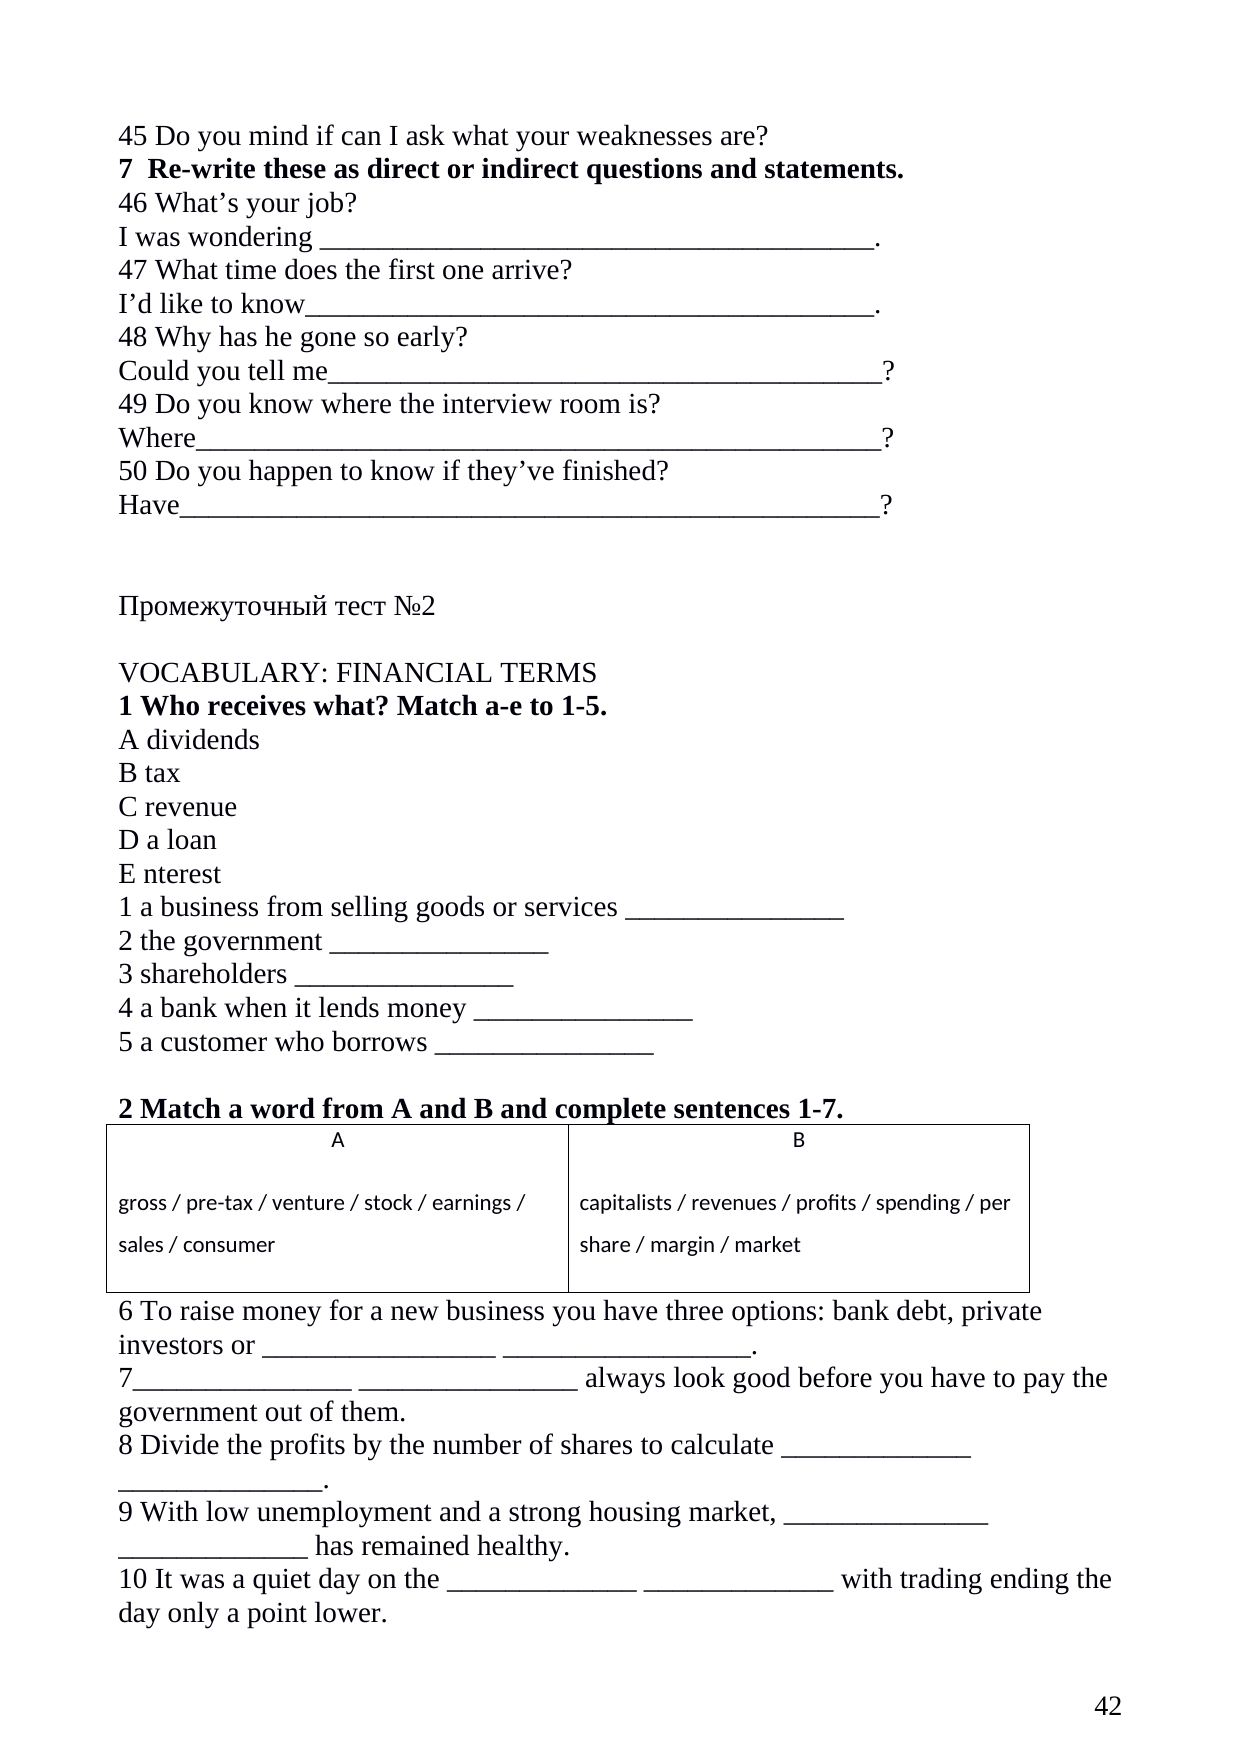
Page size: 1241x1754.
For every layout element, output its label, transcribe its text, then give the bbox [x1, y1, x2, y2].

text 50 Do you happen to know if they’ve finished? [118, 453, 1122, 487]
text Could you tell me______________________________________? [118, 353, 1122, 386]
text 7 Re-write these as direct or indirect questions and statements. [118, 152, 1122, 185]
text I was wondering ______________________________________. [118, 219, 1122, 252]
text Where_______________________________________________? [118, 420, 1122, 453]
text 6 To raise money for a new business you have three options: bank debt, private investors or ________________ _________________. [118, 1293, 1122, 1360]
text 48 Why has he gone so early? [118, 319, 1122, 353]
text 5 a customer who borrows _______________ [118, 1024, 1122, 1057]
text 1 Who receives what? Match a-e to 1-5. [118, 688, 1122, 722]
text 9 With low unemployment and a strong housing market, ______________ _____________ has remained healthy. [118, 1494, 1122, 1562]
text 8 Divide the profits by the number of shares to calculate _____________ ______________. [118, 1427, 1122, 1494]
text 1 a business from selling goods or services _______________ [118, 889, 1122, 923]
text I’d like to know_______________________________________. [118, 286, 1122, 319]
text B tax [118, 755, 1122, 789]
text C revenue [118, 789, 1122, 822]
text 46 What’s your job? [118, 185, 1122, 219]
text 10 It was a quiet day on the _____________ _____________ with trading ending the day only a point lower. [118, 1562, 1122, 1629]
text D a loan [118, 822, 1122, 856]
text 45 Do you mind if can I ask what your weaknesses are? [118, 118, 1122, 152]
table_header A gross / pre-tax / venture / stock / earnings / sales / consumer [107, 1125, 568, 1292]
text 7_______________ _______________ always look good before you have to pay the government out of them. [118, 1360, 1122, 1427]
table_header B capitalists / revenues / profits / spending / per share / margin / market [569, 1125, 1029, 1292]
text 2 the government _______________ [118, 923, 1122, 957]
text E nterest [118, 856, 1122, 889]
text Промежуточный тест №2 [118, 588, 1122, 621]
text Have________________________________________________? [118, 487, 1122, 521]
text 47 What time does the first one arrive? [118, 252, 1122, 286]
text 49 Do you know where the interview room is? [118, 386, 1122, 420]
text A dividends [118, 722, 1122, 755]
text 3 shareholders _______________ [118, 957, 1122, 990]
text 2 Match a word from A and B and complete sentences 1-7. [118, 1091, 1122, 1124]
text 4 a bank when it lends money _______________ [118, 990, 1122, 1024]
text VOCABULARY: FINANCIAL TERMS [118, 655, 1122, 688]
